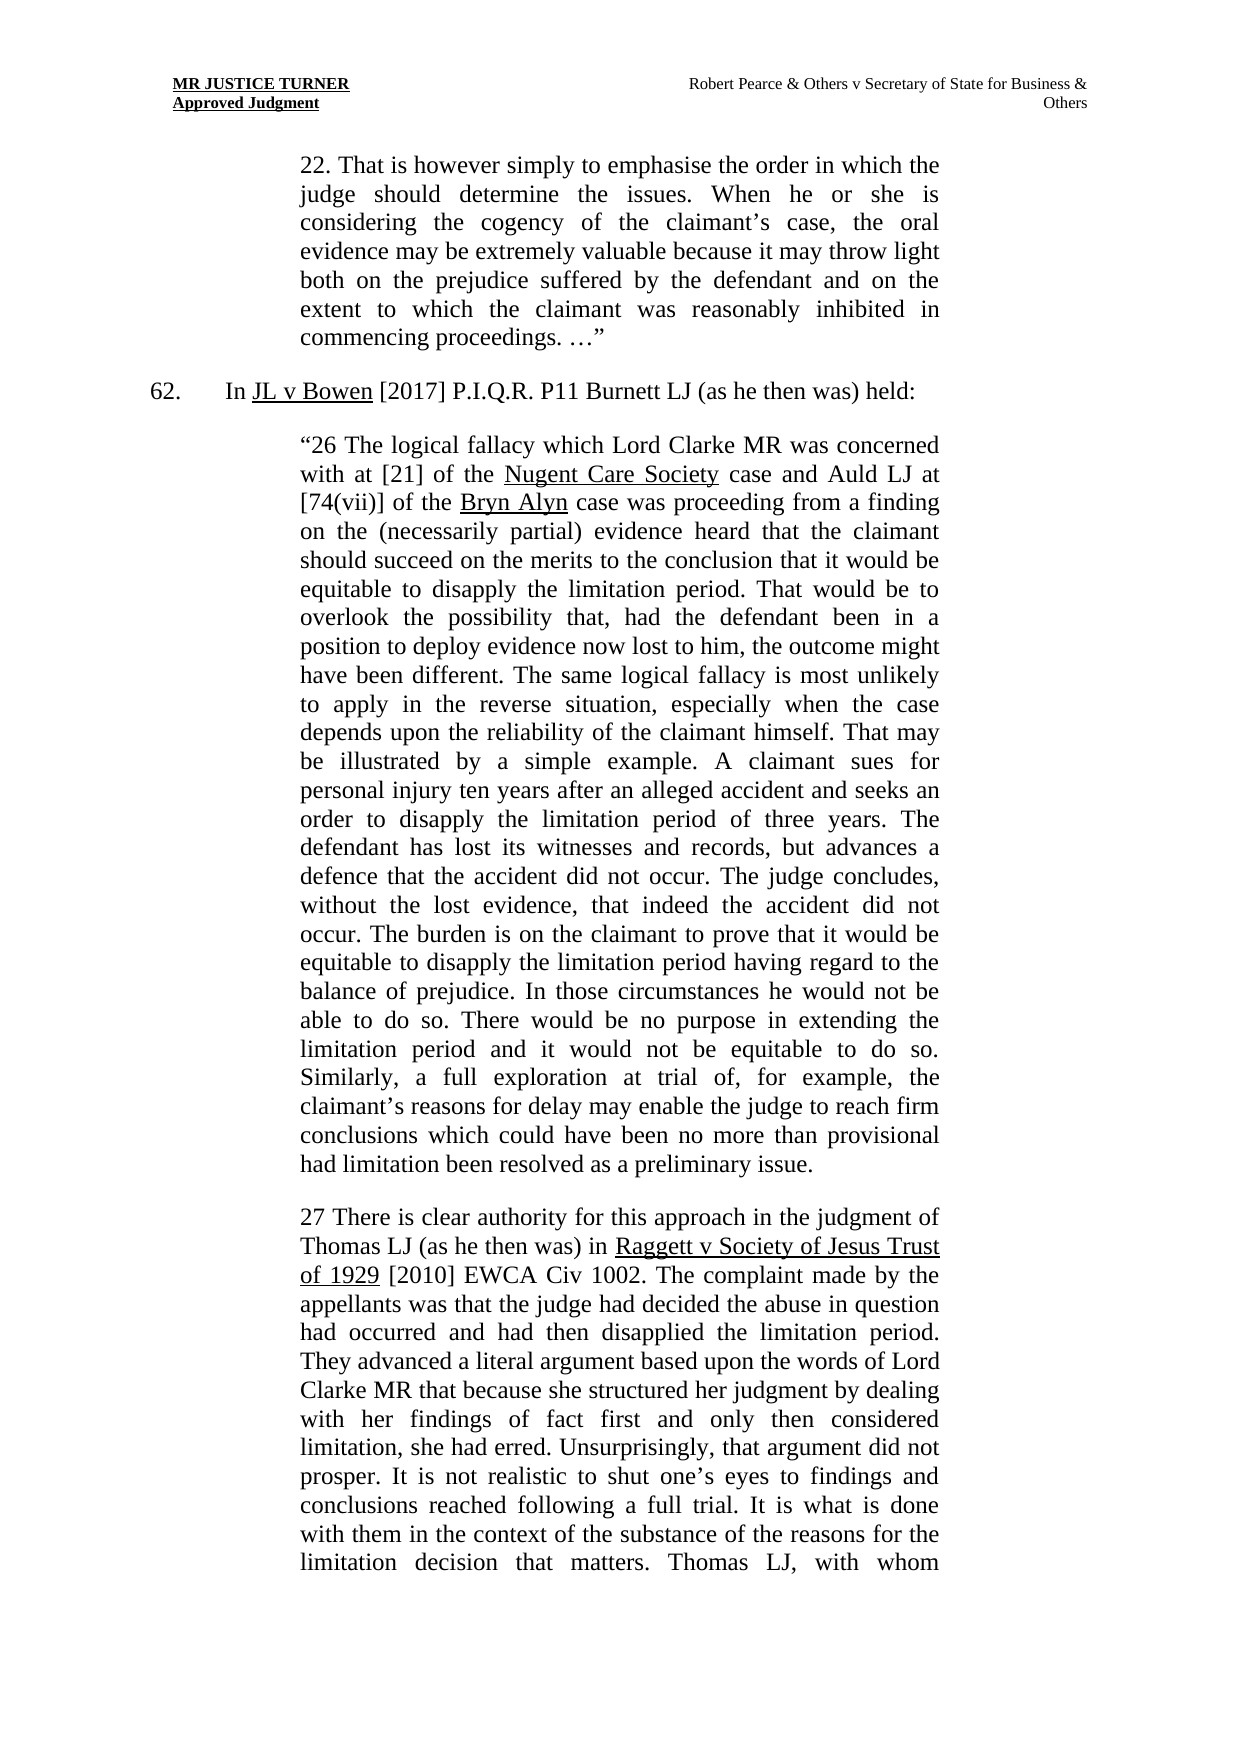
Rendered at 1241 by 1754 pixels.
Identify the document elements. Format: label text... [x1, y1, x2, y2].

text “26 The logical fallacy which Lord Clarke MR was concerned with at [21] of the Nugent Care Society case and Auld LJ at [74(vii)] of the Bryn Alyn case was proceeding from a finding on the (necessarily partial) evidence heard that the claimant should succeed on the merits to the conclusion that it would be equitable to disapply the limitation period. That would be to overlook the possibility that, had the defendant been in a position to deploy evidence now lost to him, the outcome might have been different. The same logical fallacy is most unlikely to apply in the reverse situation, especially when the case depends upon the reliability of the claimant himself. That may be illustrated by a simple example. A claimant sues for personal injury ten years after an alleged accident and seeks an order to disapply the limitation period of three years. The defendant has lost its witnesses and records, but advances a defence that the accident did not occur. The judge concludes, without the lost evidence, that indeed the accident did not occur. The burden is on the claimant to prove that it would be equitable to disapply the limitation period having regard to the balance of prejudice. In those circumstances he would not be able to do so. There would be no purpose in extending the limitation period and it would not be equitable to do so. Similarly, a full exploration at trial of, for example, the claimant’s reasons for delay may enable the judge to reach firm conclusions which could have been no more than provisional had limitation been resolved as a preliminary issue. [300, 430, 940, 1177]
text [300, 1202, 940, 1576]
text In JL v Bowen [2017] P.I.Q.R. P11 Burnett LJ (as he then was) held: [150, 376, 1090, 405]
text 22. That is however simply to emphasise the order in which the judge should determine the issues. When he or she is considering the cogency of the claimant’s case, the oral evidence may be extremely valuable because it may throw light both on the prejudice suffered by the defendant and on the extent to which the claimant was reasonably inhibited in commencing proceedings. …” [300, 150, 940, 351]
